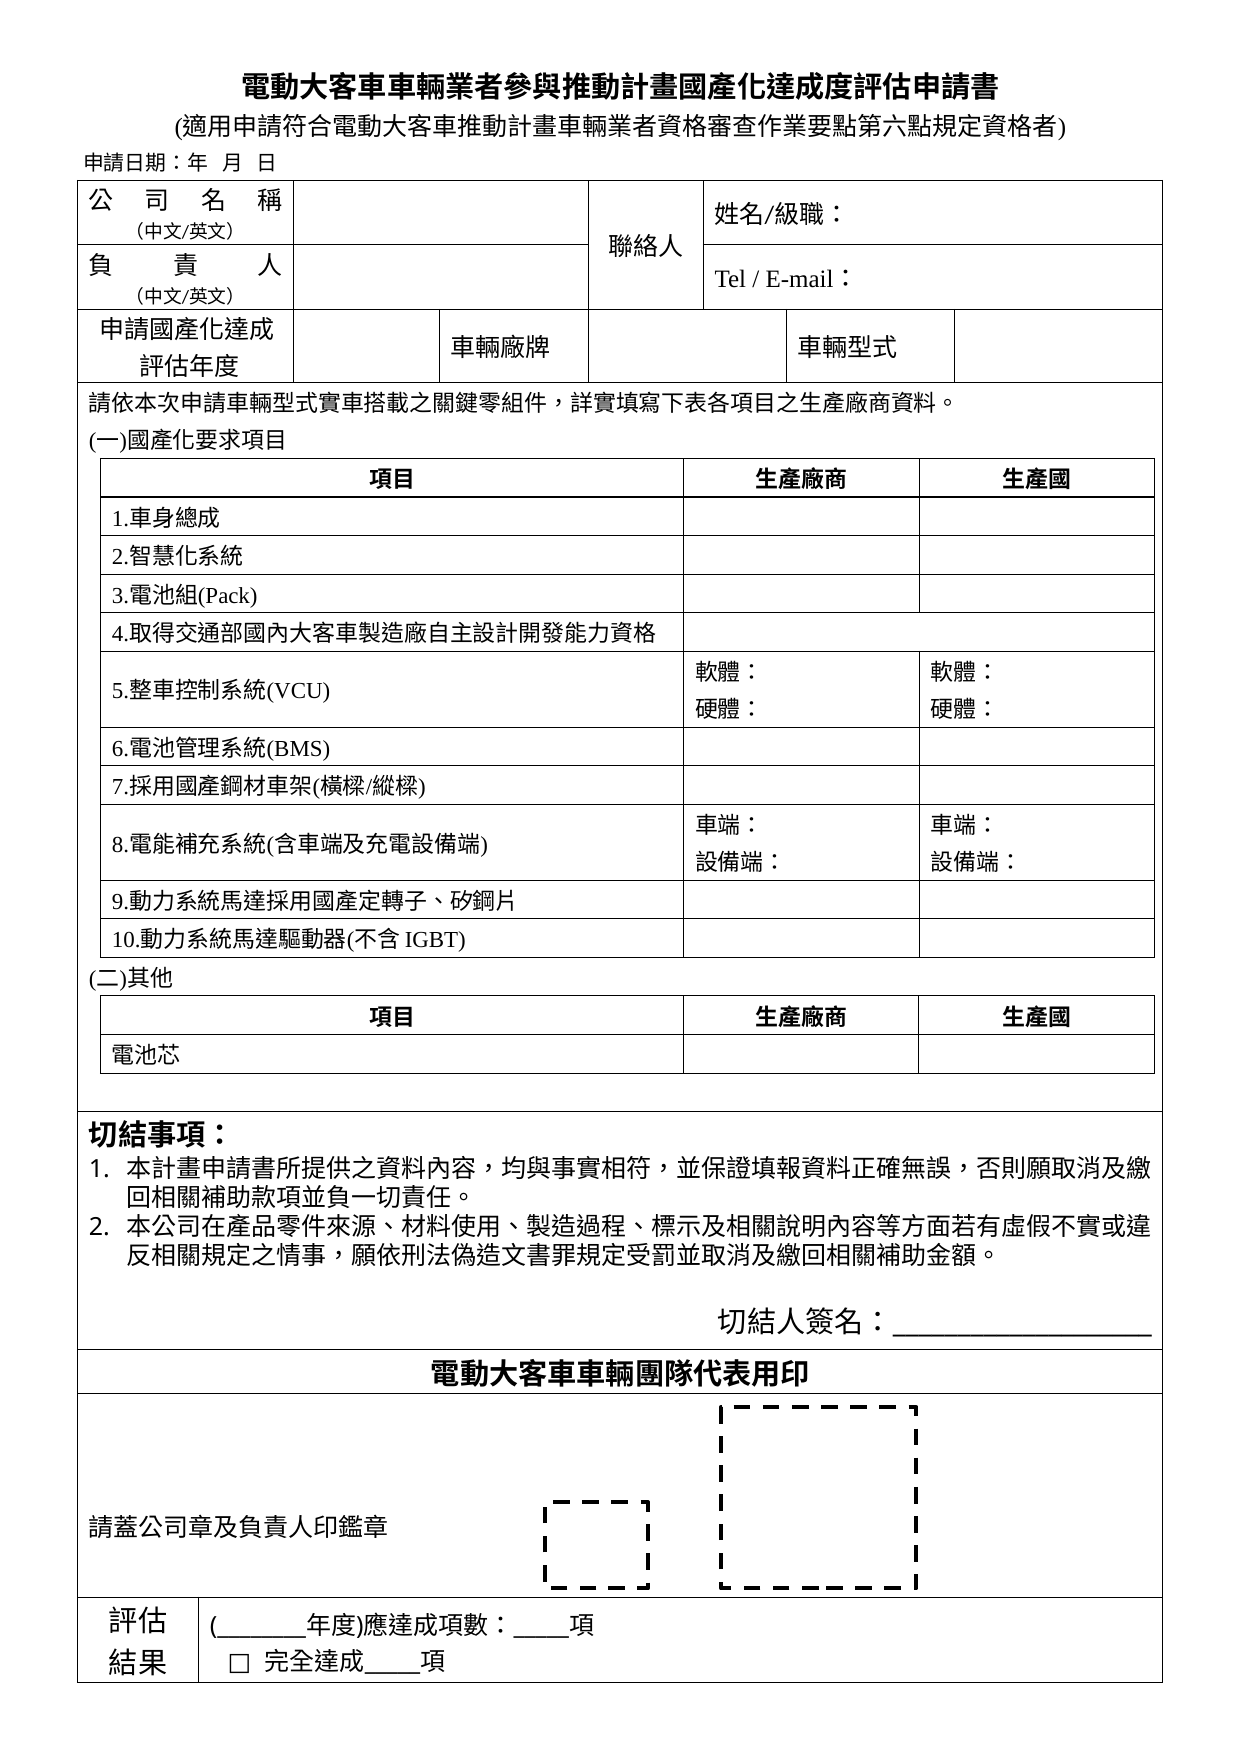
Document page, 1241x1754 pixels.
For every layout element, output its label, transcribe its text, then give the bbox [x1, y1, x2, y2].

table_cell 車輛型式 [787, 310, 954, 382]
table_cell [199, 1598, 1162, 1682]
table_header 公司名稱 （中文/英文） [78, 181, 293, 244]
table_cell Tel / E-mail： [704, 245, 1162, 309]
table_cell 評估 結果 [78, 1598, 198, 1682]
text 申請日期：年 月 日 [83, 142, 1152, 180]
table_cell [294, 245, 588, 309]
table_cell 請蓋公司章及負責人印鑑章 [78, 1394, 1162, 1597]
table_cell 切結事項： 本計畫申請書所提供之資料內容，均與事實相符，並保證填報資料正確無誤，否則願取消及繳回相關補助款項並負一切責任。 本公司在產品零件來源、材料使用、製造過程、標示及相關說明內容等方面若有虛假不實或違反相關規定之情事，願依刑法偽造文書罪規定受罰並取消及繳回相關補助金額。 切結人簽名：____________________ [78, 1112, 1162, 1349]
table_cell 電動大客車車輛團隊代表用印 [78, 1350, 1162, 1393]
table_cell 申請國產化達成 評估年度 [78, 310, 293, 382]
table_cell [955, 310, 1162, 382]
table_cell 請依本次申請車輛型式實車搭載之關鍵零組件，詳實填寫下表各項目之生產廠商資料。 (一)國產化要求項目 (二)其他 [78, 383, 1162, 1111]
text 電動大客車車輛業者參與推動計畫國產化達成度評估申請書 (適用申請符合電動大客車推動計畫車輛業者資格審查作業要點第六點規定資格者) [89, 64, 1152, 142]
table_cell [589, 310, 786, 382]
table_cell [294, 310, 439, 382]
table_cell 車輛廠牌 [440, 310, 588, 382]
table_header 姓名/級職： [704, 181, 1162, 244]
table_header [294, 181, 588, 244]
table_cell 負責人 （中文/英文） [78, 245, 293, 309]
table_header 聯絡人 [589, 181, 703, 309]
